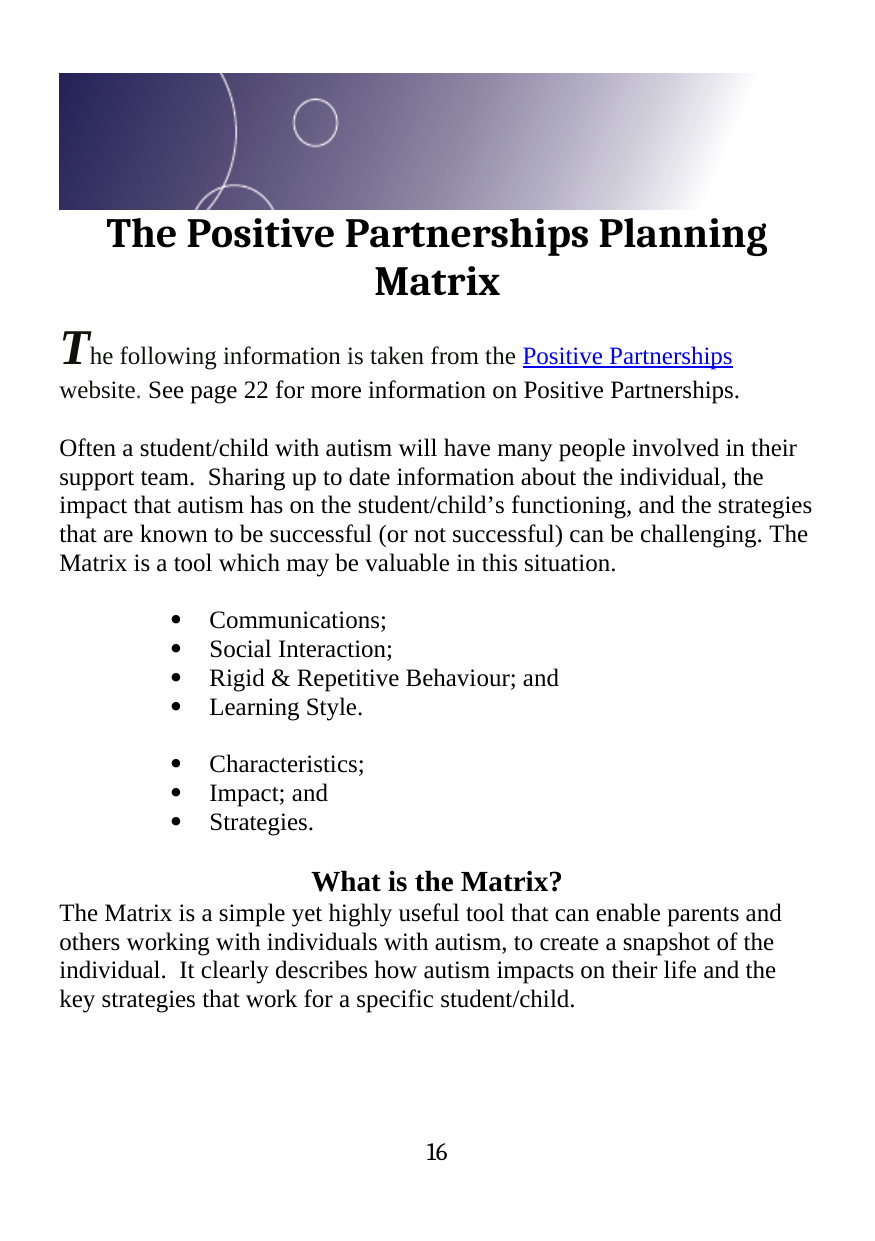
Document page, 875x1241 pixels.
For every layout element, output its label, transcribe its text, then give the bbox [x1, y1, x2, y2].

text What is the Matrix? [59, 864, 815, 898]
list Characteristics; [172, 749, 815, 778]
text Often a student/child with autism will have many people involved in their support team. Sharing up to date information about the individual, the impact that autism has on the student/child’s functioning, and the strategies that are known to be successful (or not successful) can be challenging. The Matrix is a tool which may be valuable in this situation. [59, 433, 815, 577]
list Learning Style. [172, 692, 815, 721]
subtitle The Positive Partnerships Planning Matrix [59, 210, 815, 306]
text The following information is taken from the Positive Partnerships website. See page 22 for more information on Positive Partnerships. [59, 318, 815, 404]
list Impact; and [172, 778, 815, 807]
list Social Interaction; [172, 634, 815, 663]
list Communications; [172, 606, 815, 634]
list Rigid & Repetitive Behaviour; and [172, 663, 815, 692]
list Strategies. [172, 807, 815, 836]
text The Matrix is a simple yet highly useful tool that can enable parents and others working with individuals with autism, to create a snapshot of the individual. It clearly describes how autism impacts on their life and the key strategies that work for a specific student/child. [59, 898, 815, 1013]
